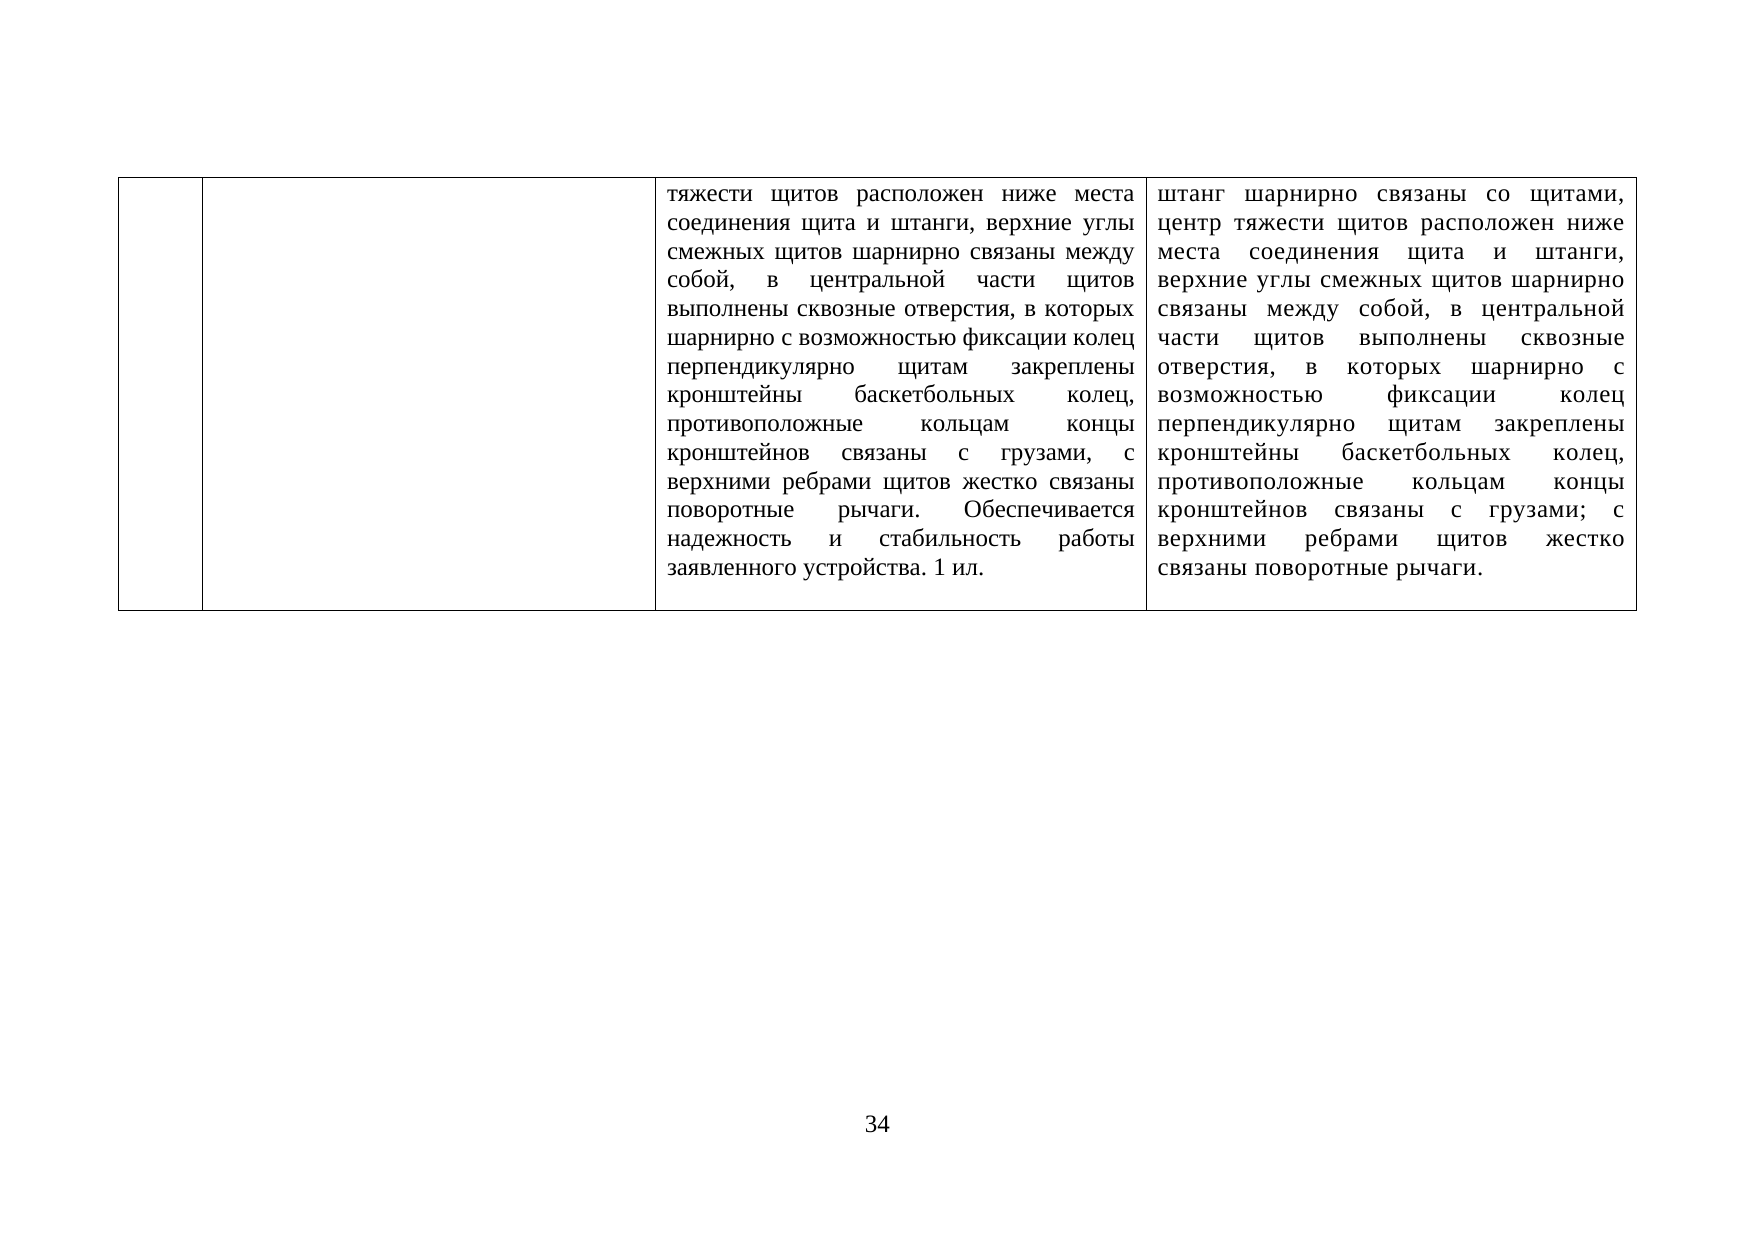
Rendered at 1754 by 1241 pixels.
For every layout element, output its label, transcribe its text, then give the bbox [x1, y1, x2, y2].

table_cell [656, 178, 1146, 609]
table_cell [203, 178, 655, 609]
table_cell [119, 178, 202, 609]
